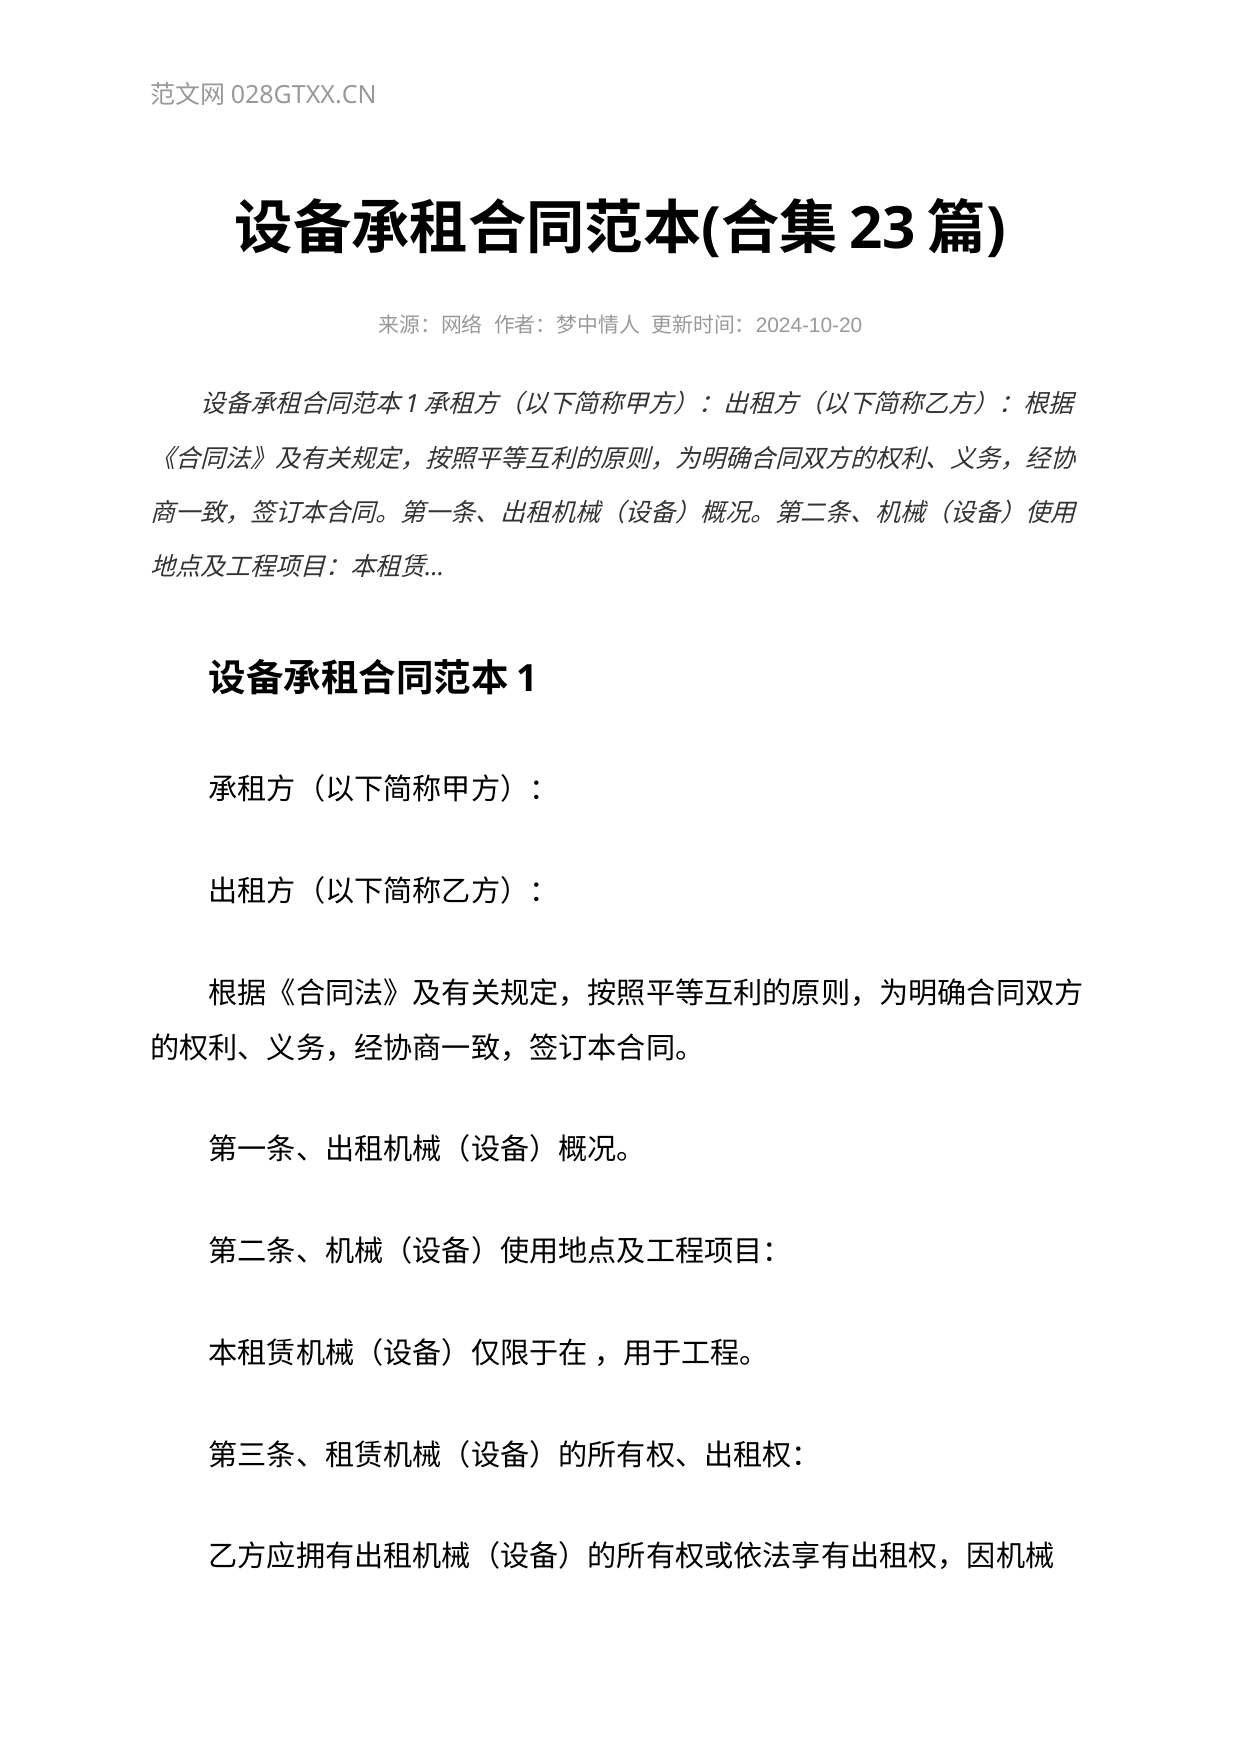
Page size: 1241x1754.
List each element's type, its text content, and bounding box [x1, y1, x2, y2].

text 来源：网络 作者：梦中情人 更新时间：2024-10-20 [150, 313, 1090, 337]
text 出租方（以下简称乙方）： [150, 867, 1090, 910]
text 承租方（以下简称甲方）： [150, 766, 1090, 808]
text 设备承租合同范本1承租方（以下简称甲方）：出租方（以下简称乙方）：根据《合同法》及有关规定，按照平等互利的原则，为明确合同双方的权利、义务，经协商一致，签订本合同。第一条、出租机械（设备）概况。第二条、机械（设备）使用地点及工程项目：本租赁... [150, 384, 1090, 583]
text 设备承租合同范本1 [150, 648, 1090, 703]
text 第一条、出租机械（设备）概况。 [150, 1126, 1090, 1168]
text 第二条、机械（设备）使用地点及工程项目： [150, 1228, 1090, 1270]
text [150, 1533, 1090, 1575]
text 根据《合同法》及有关规定，按照平等互利的原则，为明确合同双方的权利、义务，经协商一致，签订本合同。 [150, 969, 1090, 1066]
text 第三条、租赁机械（设备）的所有权、出租权： [150, 1431, 1090, 1473]
subtitle 设备承租合同范本(合集23篇) [150, 181, 1090, 266]
text 本租赁机械（设备）仅限于在 ，用于工程。 [150, 1329, 1090, 1372]
